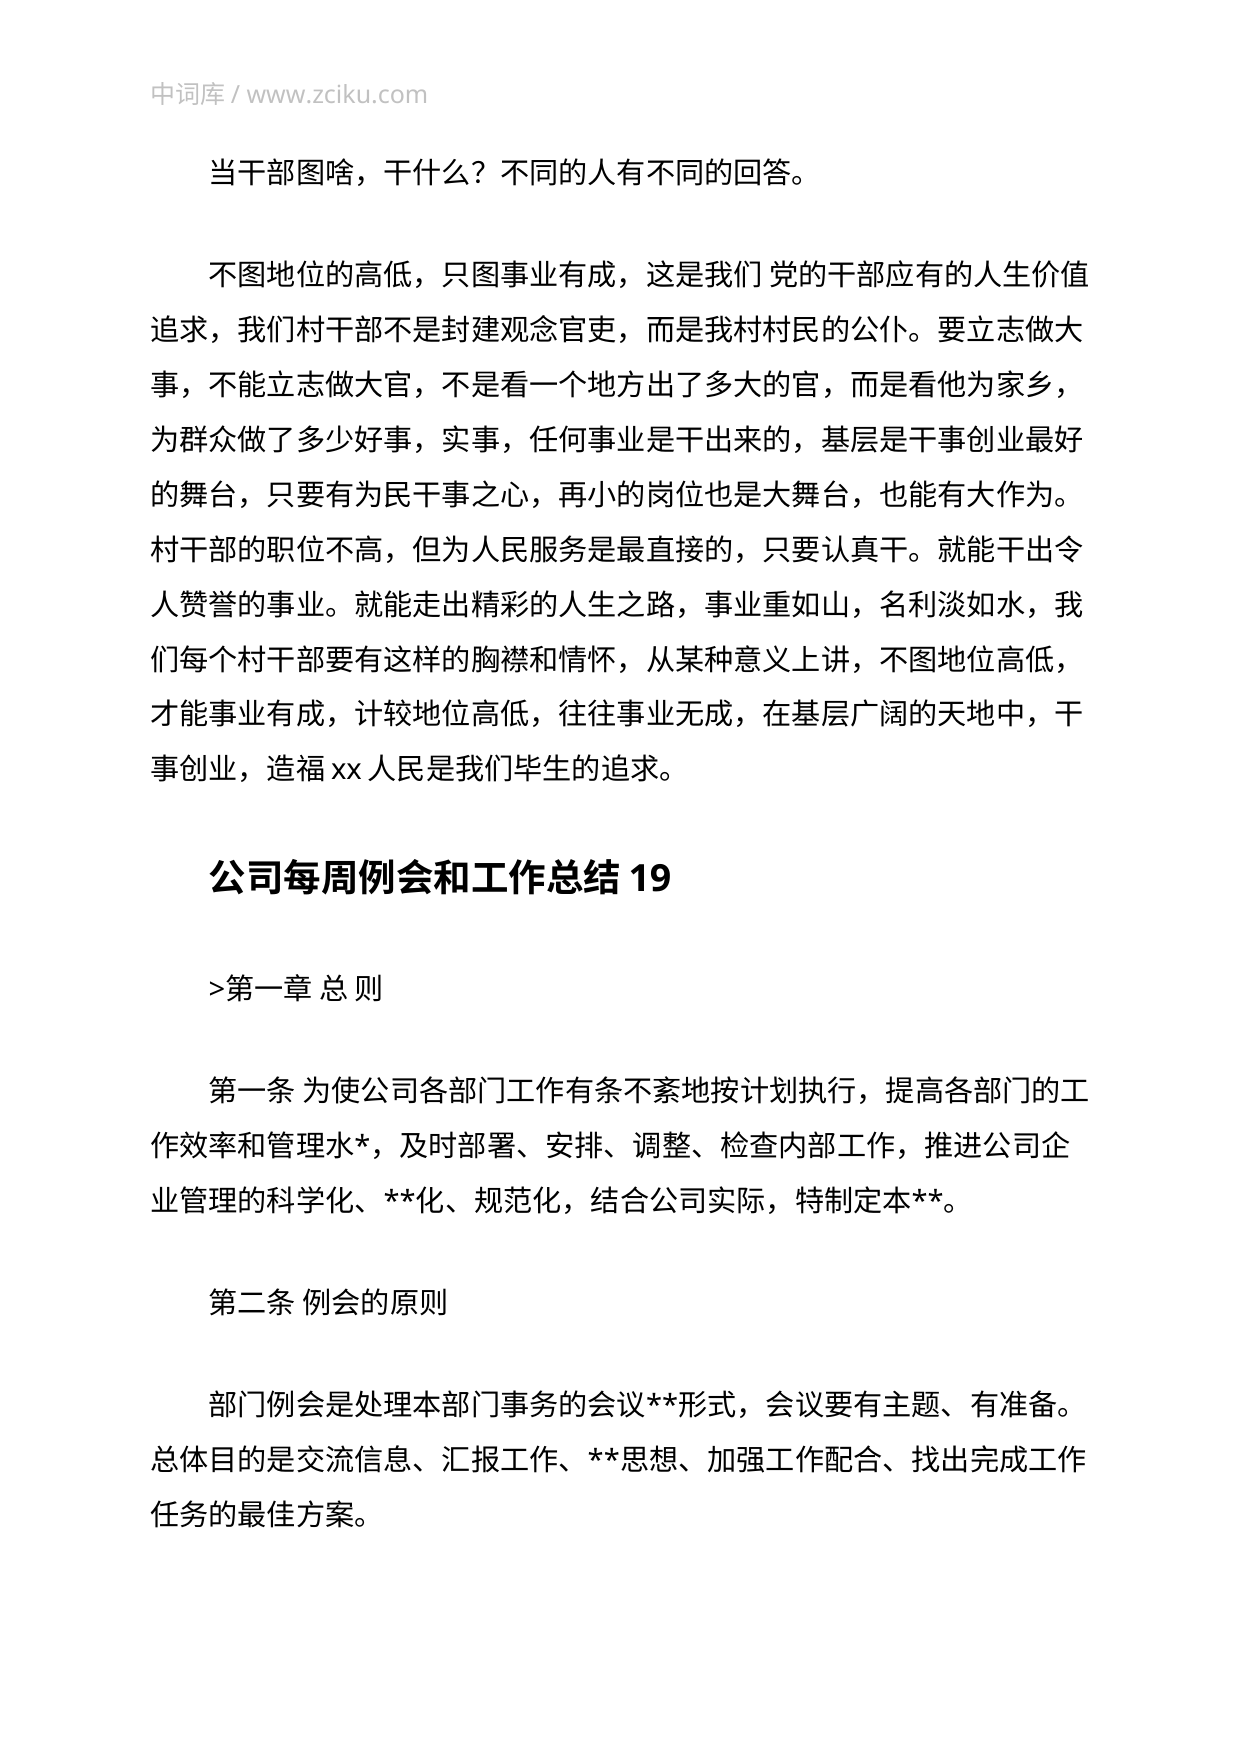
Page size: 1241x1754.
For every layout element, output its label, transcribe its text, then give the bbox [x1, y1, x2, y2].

text 第二条 例会的原则 [150, 1279, 1090, 1322]
text 第一条 为使公司各部门工作有条不紊地按计划执行，提高各部门的工作效率和管理水*，及时部署、安排、调整、检查内部工作，推进公司企业管理的科学化、**化、规范化，结合公司实际，特制定本**。 [150, 1067, 1090, 1220]
text 部门例会是处理本部门事务的会议**形式，会议要有主题、有准备。总体目的是交流信息、汇报工作、**思想、加强工作配合、找出完成工作任务的最佳方案。 [150, 1381, 1090, 1533]
text 公司每周例会和工作总结19 [150, 848, 1090, 902]
text 不图地位的高低，只图事业有成，这是我们 党的干部应有的人生价值追求，我们村干部不是封建观念官吏，而是我村村民的公仆。要立志做大事，不能立志做大官，不是看一个地方出了多大的官，而是看他为家乡，为群众做了多少好事，实事，任何事业是干出来的，基层是干事创业最好的舞台，只要有为民干事之心，再小的岗位也是大舞台，也能有大作为。村干部的职位不高，但为人民服务是最直接的，只要认真干。就能干出令人赞誉的事业。就能走出精彩的人生之路，事业重如山，名利淡如水，我们每个村干部要有这样的胸襟和情怀，从某种意义上讲，不图地位高低，才能事业有成，计较地位高低，往往事业无成，在基层广阔的天地中，干事创业，造福xx人民是我们毕生的追求。 [150, 252, 1090, 788]
text >第一章 总 则 [150, 965, 1090, 1008]
text 当干部图啥，干什么？不同的人有不同的回答。 [150, 150, 1090, 192]
